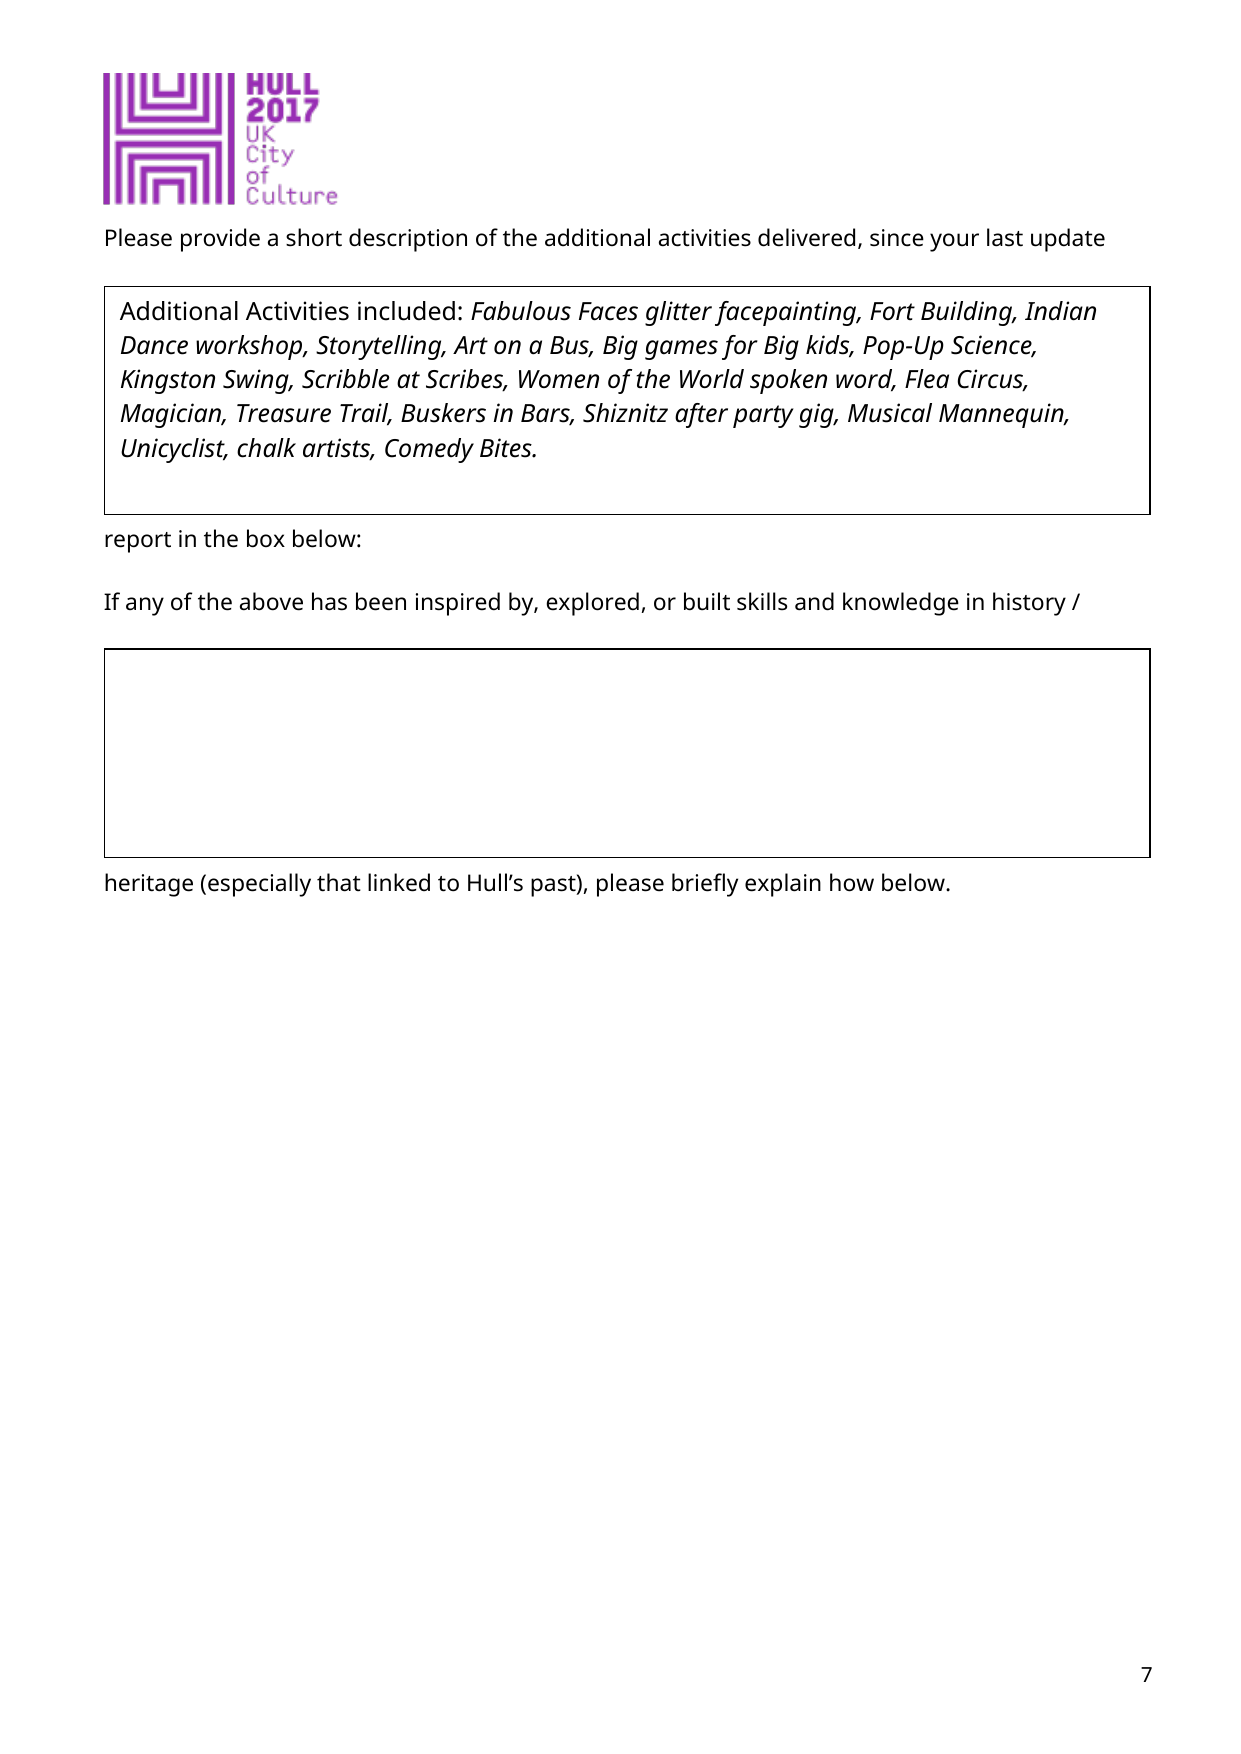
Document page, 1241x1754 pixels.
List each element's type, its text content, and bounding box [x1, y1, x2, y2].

text If any of the above has been inspired by, explored, or built skills and knowledge in history / heritage (especially that linked to Hull’s past), please briefly explain how below. [103, 585, 1152, 898]
text Please provide a short description of the additional activities delivered, since your last update report in the box below: [103, 222, 1152, 554]
